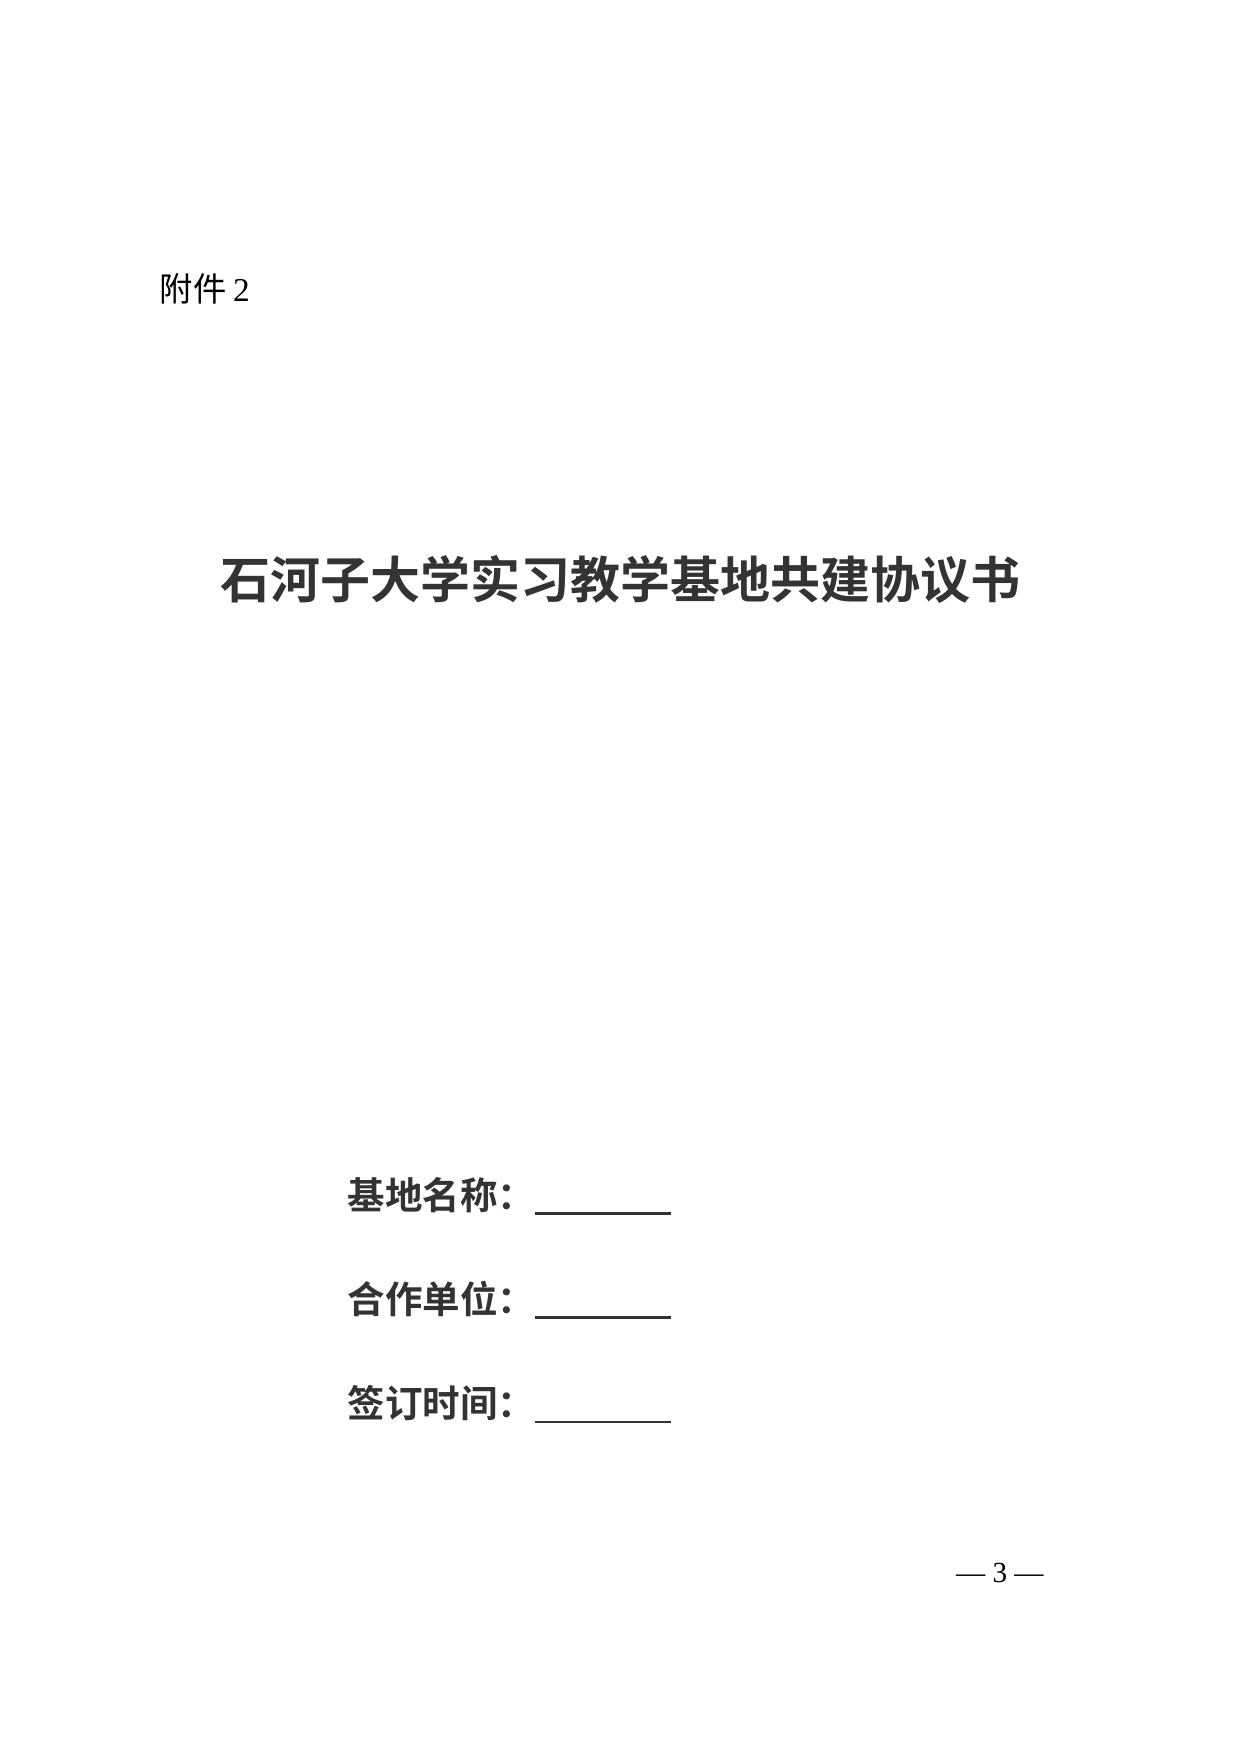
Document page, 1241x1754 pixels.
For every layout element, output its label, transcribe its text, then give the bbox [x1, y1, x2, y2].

text 石河子大学实习教学基地共建协议书 [159, 540, 1081, 613]
text 合作单位： [159, 1230, 1081, 1334]
text 基地名称： [159, 1126, 1081, 1230]
text 附件2 [159, 264, 1081, 310]
text 签订时间： [159, 1334, 1081, 1438]
